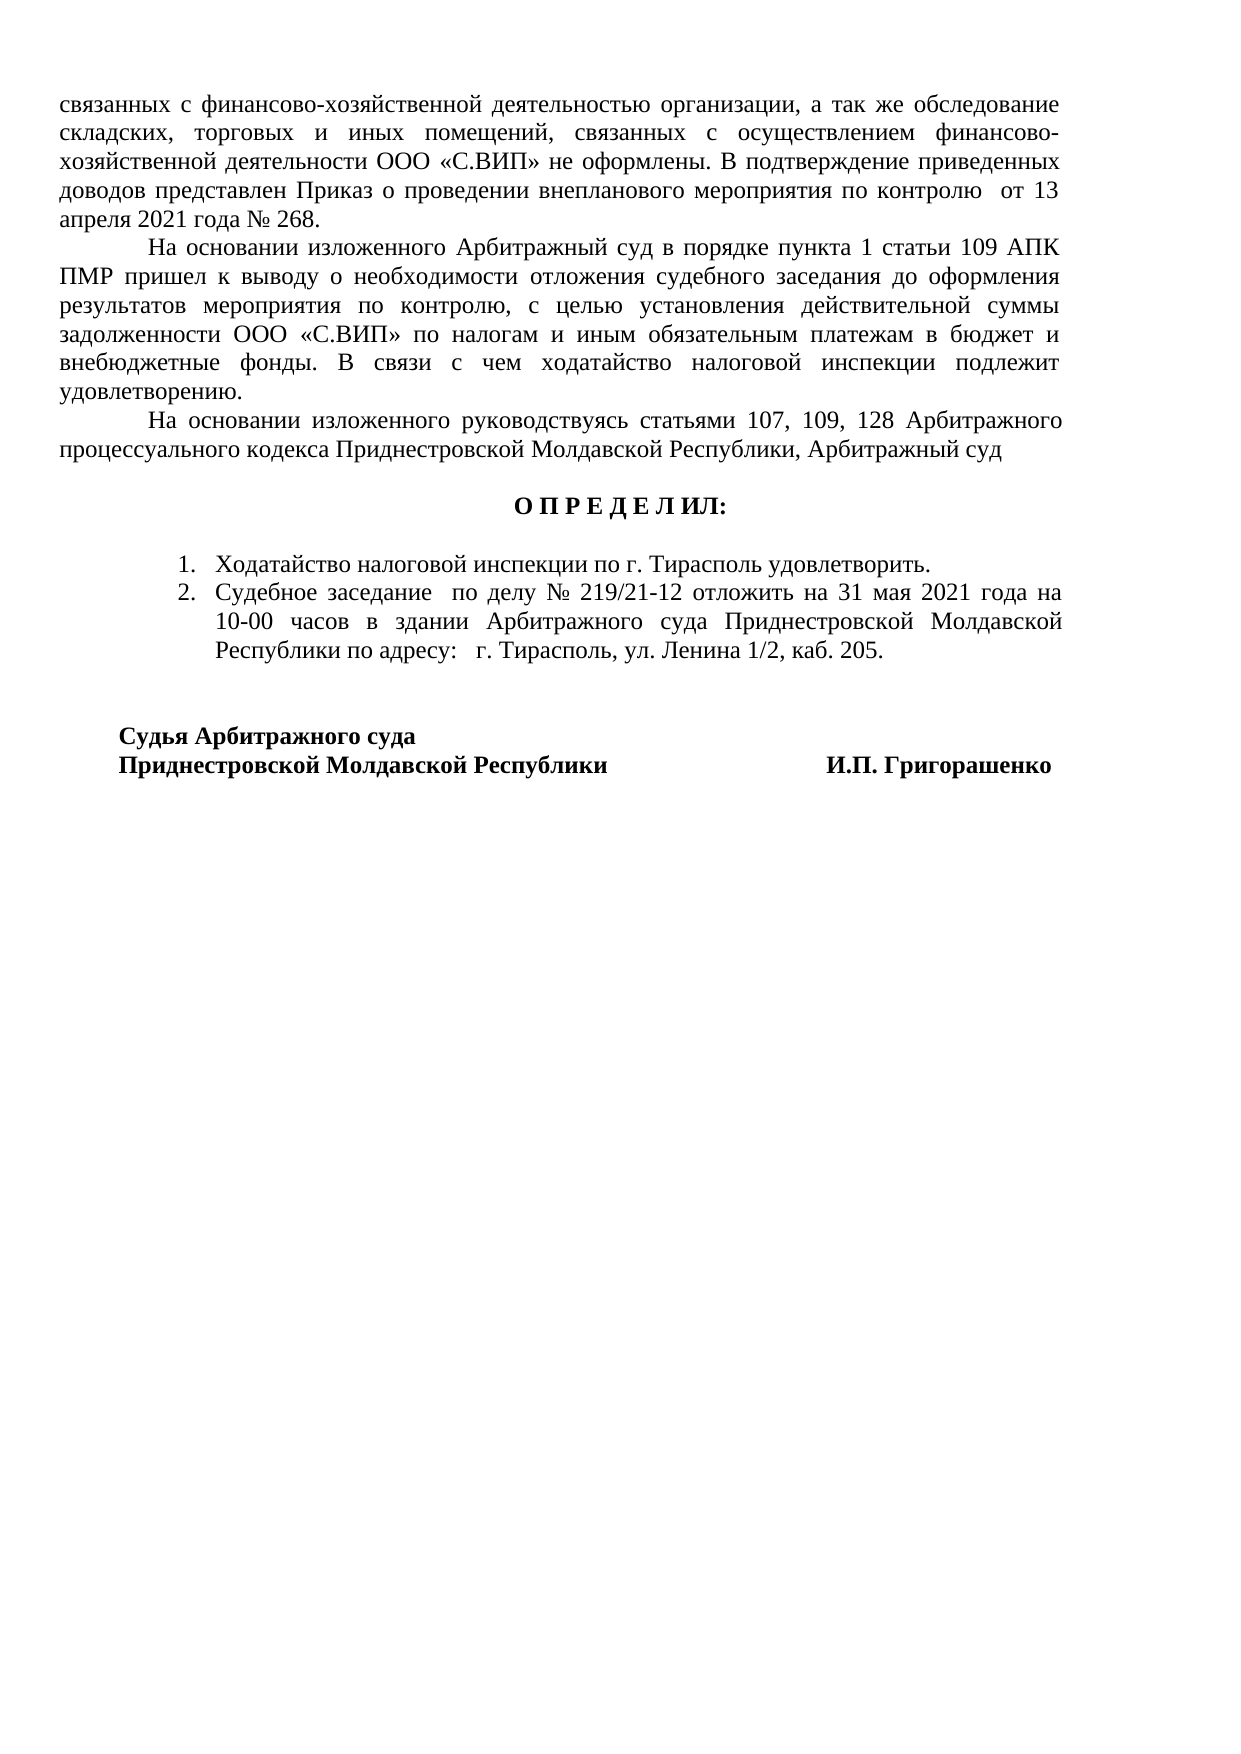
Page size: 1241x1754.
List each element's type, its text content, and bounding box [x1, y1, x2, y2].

text О П Р Е Д Е Л ИЛ: [118, 491, 1063, 520]
list Ходатайство налоговой инспекции по г. Тирасполь удовлетворить. [177, 549, 1063, 577]
text На основании изложенного руководствуясь статьями 107, 109, 128 Арбитражного процессуального кодекса Приднестровской Молдавской Республики, Арбитражный суд [59, 405, 1063, 462]
text Приднестровской Молдавской Республики И.П. Григорашенко [118, 750, 1063, 779]
text На основании изложенного Арбитражный суд в порядке пункта 1 статьи 109 АПК ПМР пришел к выводу о необходимости отложения судебного заседания до оформления результатов мероприятия по контролю, с целью установления действительной суммы задолженности ООО «С.ВИП» по налогам и иным обязательным платежам в бюджет и внебюджетные фонды. В связи с чем ходатайство налоговой инспекции подлежит удовлетворению. [59, 232, 1060, 405]
text Судья Арбитражного суда [118, 721, 1063, 750]
list Судебное заседание по делу № 219/21-12 отложить на 31 мая 2021 года на 10-00 часов в здании Арбитражного суда Приднестровской Молдавской Республики по адресу: г. Тирасполь, ул. Ленина 1/2, каб. 205. [177, 577, 1063, 664]
